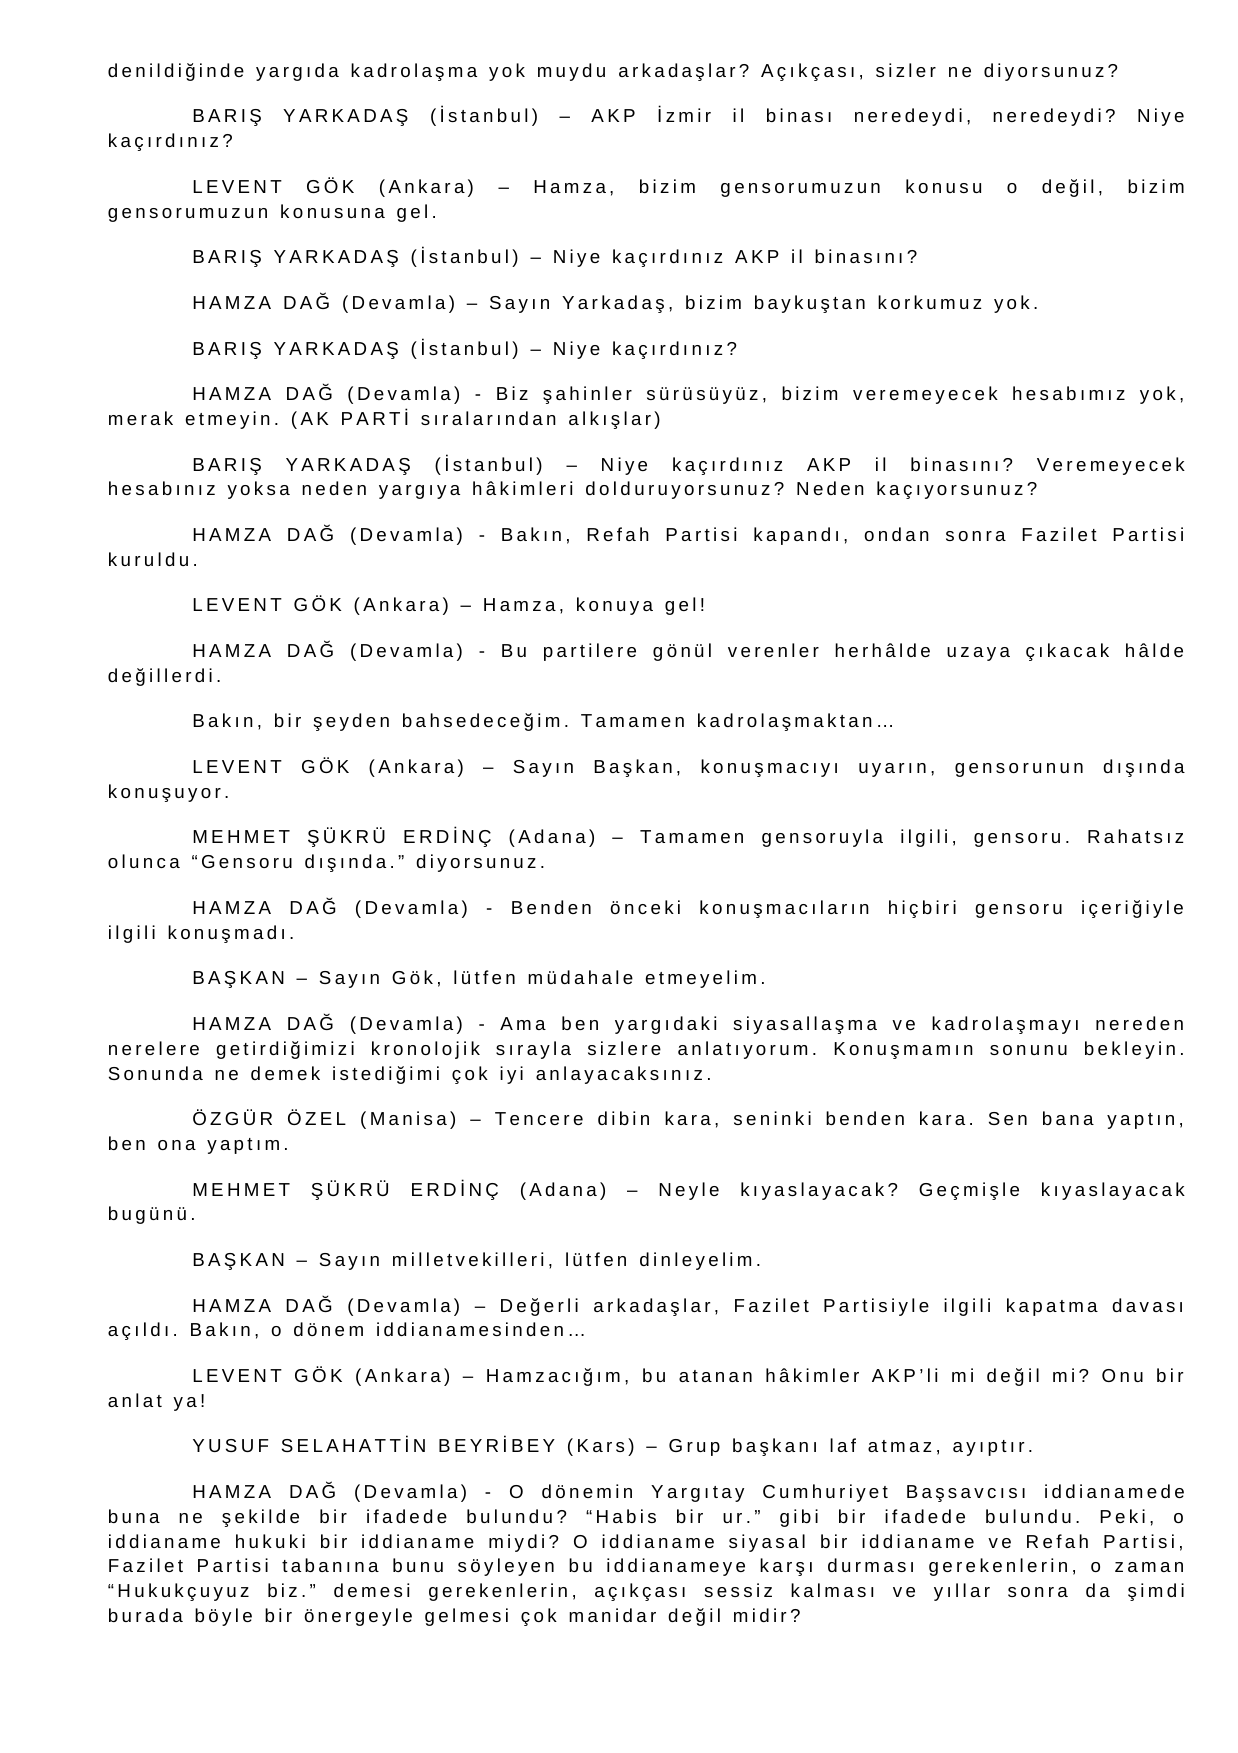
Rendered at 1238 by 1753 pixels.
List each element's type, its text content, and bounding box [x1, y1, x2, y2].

text BAŞKAN – Sayın milletvekilleri, lütfen dinleyelim. [108, 1249, 1186, 1270]
text BARIŞ YARKADAŞ (İstanbul) – AKP İzmir il binası neredeydi, neredeydi? Niye kaçırdınız? [108, 105, 1186, 152]
text HAMZA DAĞ (Devamla) - Bu partilere gönül verenler herhâlde uzaya çıkacak hâlde değillerdi. [108, 640, 1186, 686]
text LEVENT GÖK (Ankara) – Sayın Başkan, konuşmacıyı uyarın, gensorunun dışında konuşuyor. [108, 756, 1186, 802]
text ÖZGÜR ÖZEL (Manisa) – Tencere dibin kara, seninki benden kara. Sen bana yaptın, ben ona yaptım. [108, 1108, 1186, 1154]
text MEHMET ŞÜKRÜ ERDİNÇ (Adana) – Neyle kıyaslayacak? Geçmişle kıyaslayacak bugünü. [108, 1178, 1186, 1225]
text LEVENT GÖK (Ankara) – Hamzacığım, bu atanan hâkimler AKP’li mi değil mi? Onu bir anlat ya! [108, 1365, 1186, 1411]
text HAMZA DAĞ (Devamla) - Benden önceki konuşmacıların hiçbiri gensoru içeriğiyle ilgili konuşmadı. [108, 897, 1186, 943]
text HAMZA DAĞ (Devamla) - Bakın, Refah Partisi kapandı, ondan sonra Fazilet Partisi kuruldu. [108, 524, 1186, 570]
text HAMZA DAĞ (Devamla) - Biz şahinler sürüsüyüz, bizim veremeyecek hesabımız yok, merak etmeyin. (AK PARTİ sıralarından alkışlar) [108, 383, 1186, 429]
text HAMZA DAĞ (Devamla) – Değerli arkadaşlar, Fazilet Partisiyle ilgili kapatma davası açıldı. Bakın, o dönem iddianamesinden… [108, 1294, 1186, 1341]
text HAMZA DAĞ (Devamla) - Ama ben yargıdaki siyasallaşma ve kadrolaşmayı nereden nerelere getirdiğimizi kronolojik sırayla sizlere anlatıyorum. Konuşmamın sonunu bekleyin. Sonunda ne demek istediğimi çok iyi anlayacaksınız. [108, 1013, 1186, 1084]
text BARIŞ YARKADAŞ (İstanbul) – Niye kaçırdınız AKP il binasını? [108, 246, 1186, 268]
text HAMZA DAĞ (Devamla) – Sayın Yarkadaş, bizim baykuştan korkumuz yok. [108, 292, 1186, 313]
text Bakın, bir şeyden bahsedeceğim. Tamamen kadrolaşmaktan… [108, 710, 1186, 732]
text MEHMET ŞÜKRÜ ERDİNÇ (Adana) – Tamamen gensoruyla ilgili, gensoru. Rahatsız olunca “Gensoru dışında.” diyorsunuz. [108, 826, 1186, 873]
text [108, 60, 1186, 81]
text HAMZA DAĞ (Devamla) - O dönemin Yargıtay Cumhuriyet Başsavcısı iddianamede buna ne şekilde bir ifadede bulundu? “Habis bir ur.” gibi bir ifadede bulundu. Peki, o iddianame hukuki bir iddianame miydi? O iddianame siyasal bir iddianame ve Refah Partisi, Fazilet Partisi tabanına bunu söyleyen bu iddianameye karşı durması gerekenlerin, o zaman “Hukukçuyuz biz.” demesi gerekenlerin, açıkçası sessiz kalması ve yıllar sonra da şimdi burada böyle bir önergeyle gelmesi çok manidar değil midir? [108, 1481, 1186, 1626]
text BARIŞ YARKADAŞ (İstanbul) – Niye kaçırdınız AKP il binasını? Veremeyecek hesabınız yoksa neden yargıya hâkimleri dolduruyorsunuz? Neden kaçıyorsunuz? [108, 453, 1186, 500]
text LEVENT GÖK (Ankara) – Hamza, bizim gensorumuzun konusu o değil, bizim gensorumuzun konusuna gel. [108, 176, 1186, 222]
text BAŞKAN – Sayın Gök, lütfen müdahale etmeyelim. [108, 967, 1186, 989]
text LEVENT GÖK (Ankara) – Hamza, konuya gel! [108, 594, 1186, 616]
text BARIŞ YARKADAŞ (İstanbul) – Niye kaçırdınız? [108, 337, 1186, 359]
text YUSUF SELAHATTİN BEYRİBEY (Kars) – Grup başkanı laf atmaz, ayıptır. [108, 1435, 1186, 1457]
